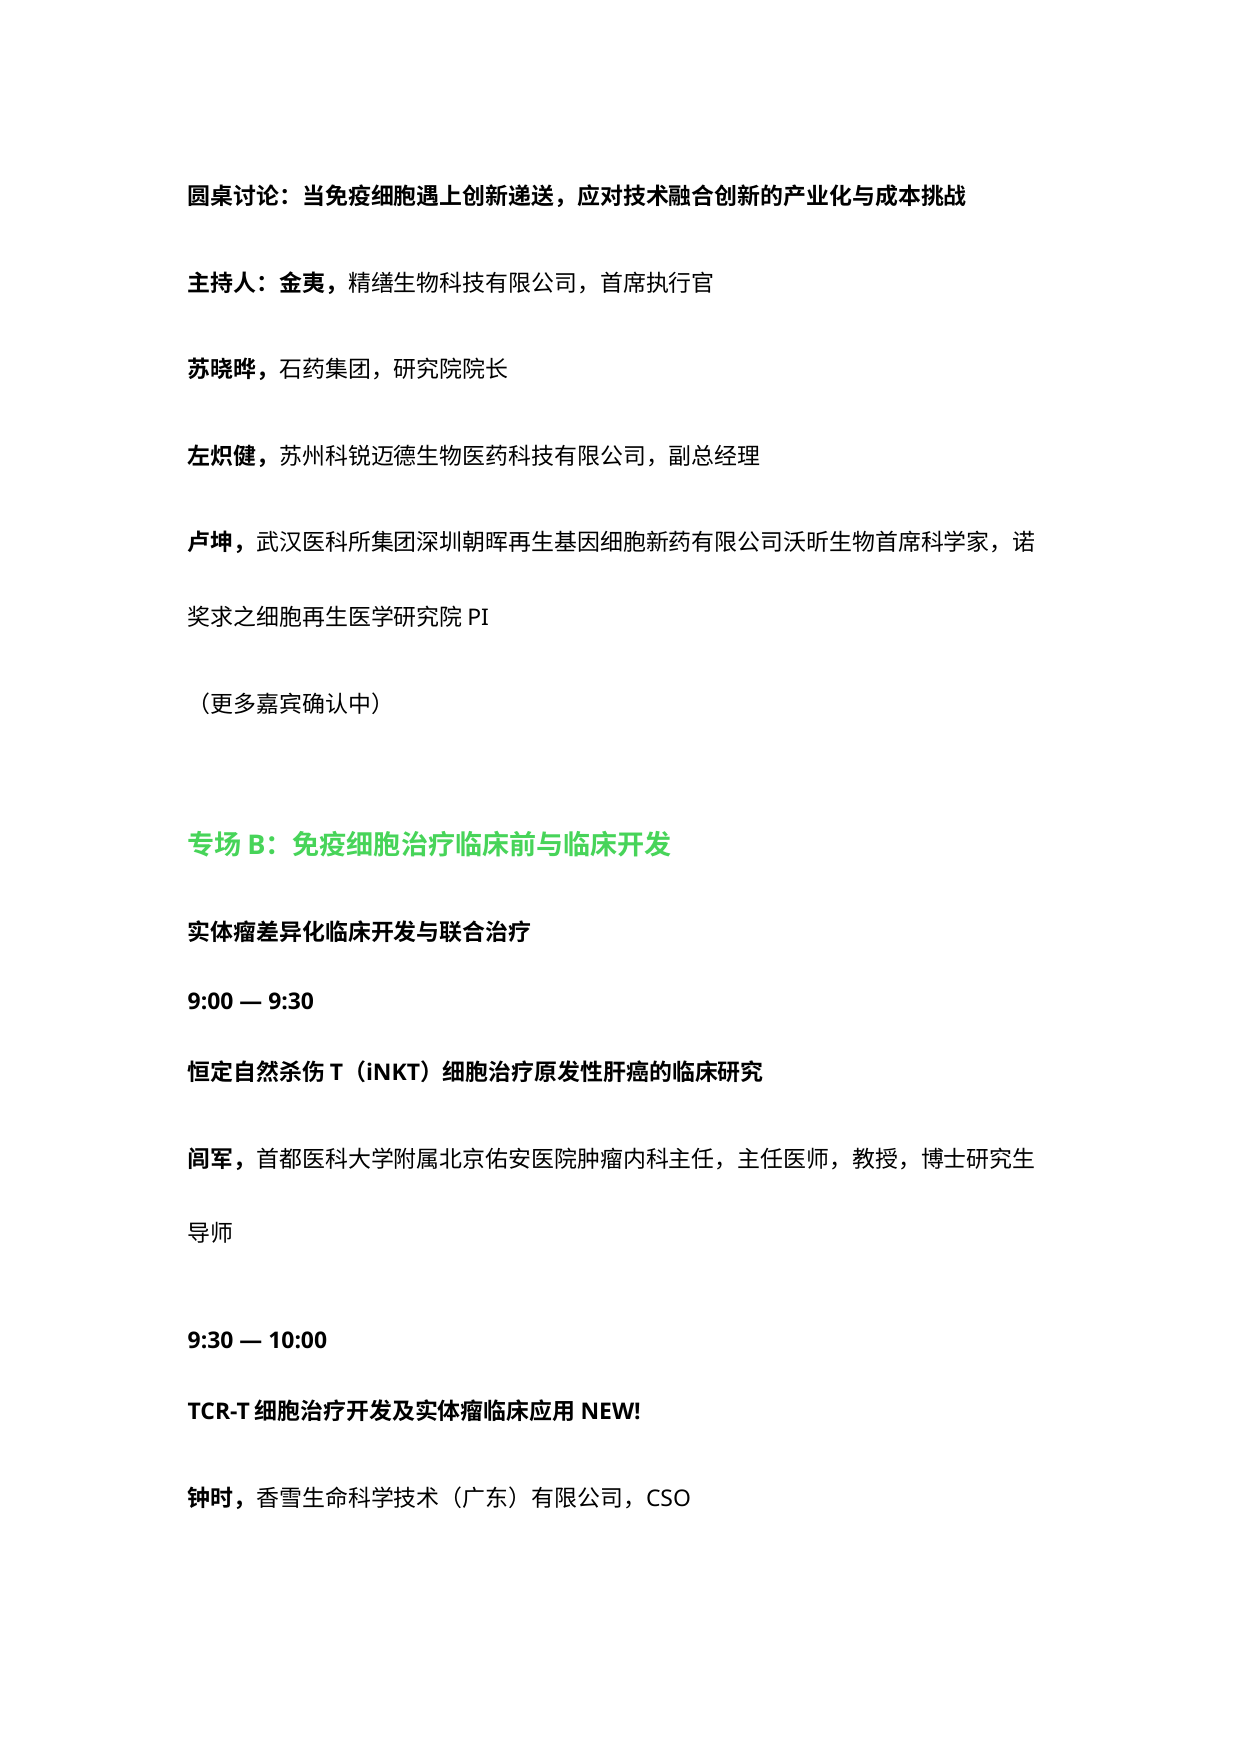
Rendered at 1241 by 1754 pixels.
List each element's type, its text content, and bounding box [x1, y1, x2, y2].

text 闾军，首都医科大学附属北京佑安医院肿瘤内科主任，主任医师，教授，博士研究生导师 [187, 1124, 1053, 1302]
text 卢坤，武汉医科所集团深圳朝晖再生基因细胞新药有限公司沃昕生物首席科学家，诺奖求之细胞再生医学研究院PI [187, 508, 1053, 648]
text 苏晓晔，石药集团，研究院院长 [187, 335, 1053, 400]
text 专场B：免疫细胞治疗临床前与临床开发 [187, 810, 1053, 875]
text TCR-T细胞治疗开发及实体瘤临床应用 NEW! [187, 1377, 1053, 1442]
text 9:30 — 10:00 [187, 1323, 1053, 1356]
text 圆桌讨论：当免疫细胞遇上创新递送，应对技术融合创新的产业化与成本挑战 [187, 162, 1053, 227]
text 钟时，香雪生命科学技术（广东）有限公司，CSO [187, 1463, 1053, 1566]
text 实体瘤差异化临床开发与联合治疗 [187, 897, 1053, 962]
text 恒定自然杀伤T（iNKT）细胞治疗原发性肝癌的临床研究 [187, 1038, 1053, 1103]
text （更多嘉宾确认中） [187, 669, 1053, 734]
text 主持人：金夷，精缮生物科技有限公司，首席执行官 [187, 248, 1053, 313]
text 左炽健，苏州科锐迈德生物医药科技有限公司，副总经理 [187, 422, 1053, 487]
text 9:00 — 9:30 [187, 984, 1053, 1017]
